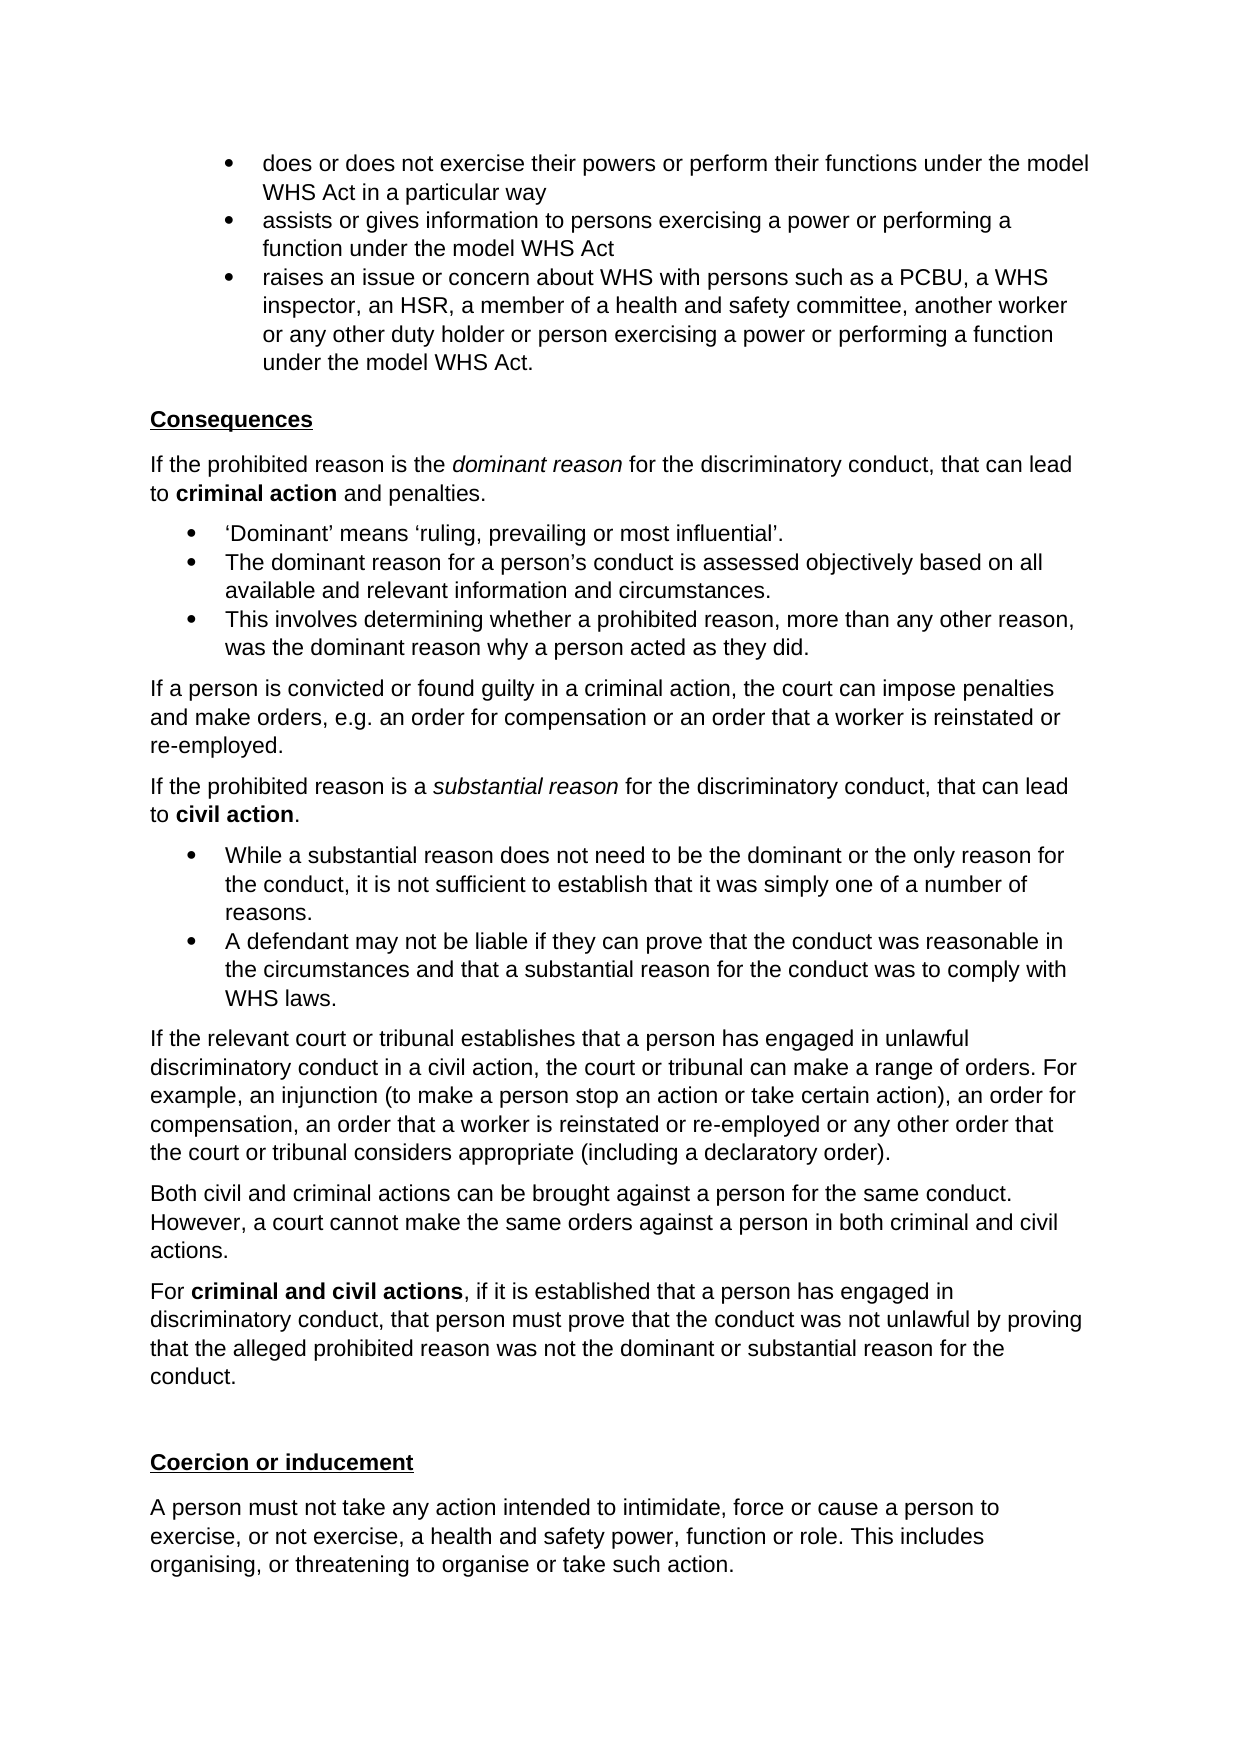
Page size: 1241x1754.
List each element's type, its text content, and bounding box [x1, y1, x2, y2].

text A person must not take any action intended to intimidate, force or cause a person to exercise, or not exercise, a health and safety power, function or role. This includes organising, or threatening to organise or take such action. [150, 1494, 1090, 1578]
text Coercion or inducement [150, 1449, 1090, 1476]
list While a substantial reason does not need to be the dominant or the only reason for the conduct, it is not sufficient to establish that it was simply one of a number of reasons. [187, 842, 1090, 926]
text If a person is convicted or found guilty in a criminal action, the court can impose penalties and make orders, e.g. an order for compensation or an order that a worker is reinstated or re-employed. [150, 675, 1090, 758]
list assists or gives information to persons exercising a power or performing a function under the model WHS Act [225, 207, 1090, 262]
list This involves determining whether a prohibited reason, more than any other reason, was the dominant reason why a person acted as they did. [187, 606, 1090, 661]
text If the prohibited reason is the dominant reason for the discriminatory conduct, that can lead to criminal action and penalties. [150, 451, 1090, 506]
text If the prohibited reason is a substantial reason for the discriminatory conduct, that can lead to civil action. [150, 773, 1090, 828]
list A defendant may not be liable if they can prove that the conduct was reasonable in the circumstances and that a substantial reason for the conduct was to comply with WHS laws. [187, 928, 1090, 1011]
text For criminal and civil actions, if it is established that a person has engaged in discriminatory conduct, that person must prove that the conduct was not unlawful by proving that the alleged prohibited reason was not the dominant or substantial reason for the conduct. [150, 1278, 1090, 1389]
text Both civil and criminal actions can be brought against a person for the same conduct. However, a court cannot make the same orders against a person in both criminal and civil actions. [150, 1180, 1090, 1263]
list ‘Dominant’ means ‘ruling, prevailing or most influential’. [187, 520, 1090, 547]
text If the relevant court or tribunal establishes that a person has engaged in unlawful discriminatory conduct in a civil action, the court or tribunal can make a range of orders. For example, an injunction (to make a person stop an action or take certain action), an order for compensation, an order that a worker is reinstated or re-employed or any other order that the court or tribunal considers appropriate (including a declaratory order). [150, 1025, 1090, 1166]
list The dominant reason for a person’s conduct is assessed objectively based on all available and relevant information and circumstances. [187, 549, 1090, 604]
list raises an issue or concern about WHS with persons such as a PCBU, a WHS inspector, an HSR, a member of a health and safety committee, another worker or any other duty holder or person exercising a power or performing a function under the model WHS Act. [225, 264, 1090, 375]
list does or does not exercise their powers or perform their functions under the model WHS Act in a particular way [225, 150, 1090, 205]
list Consequences [150, 406, 1090, 432]
